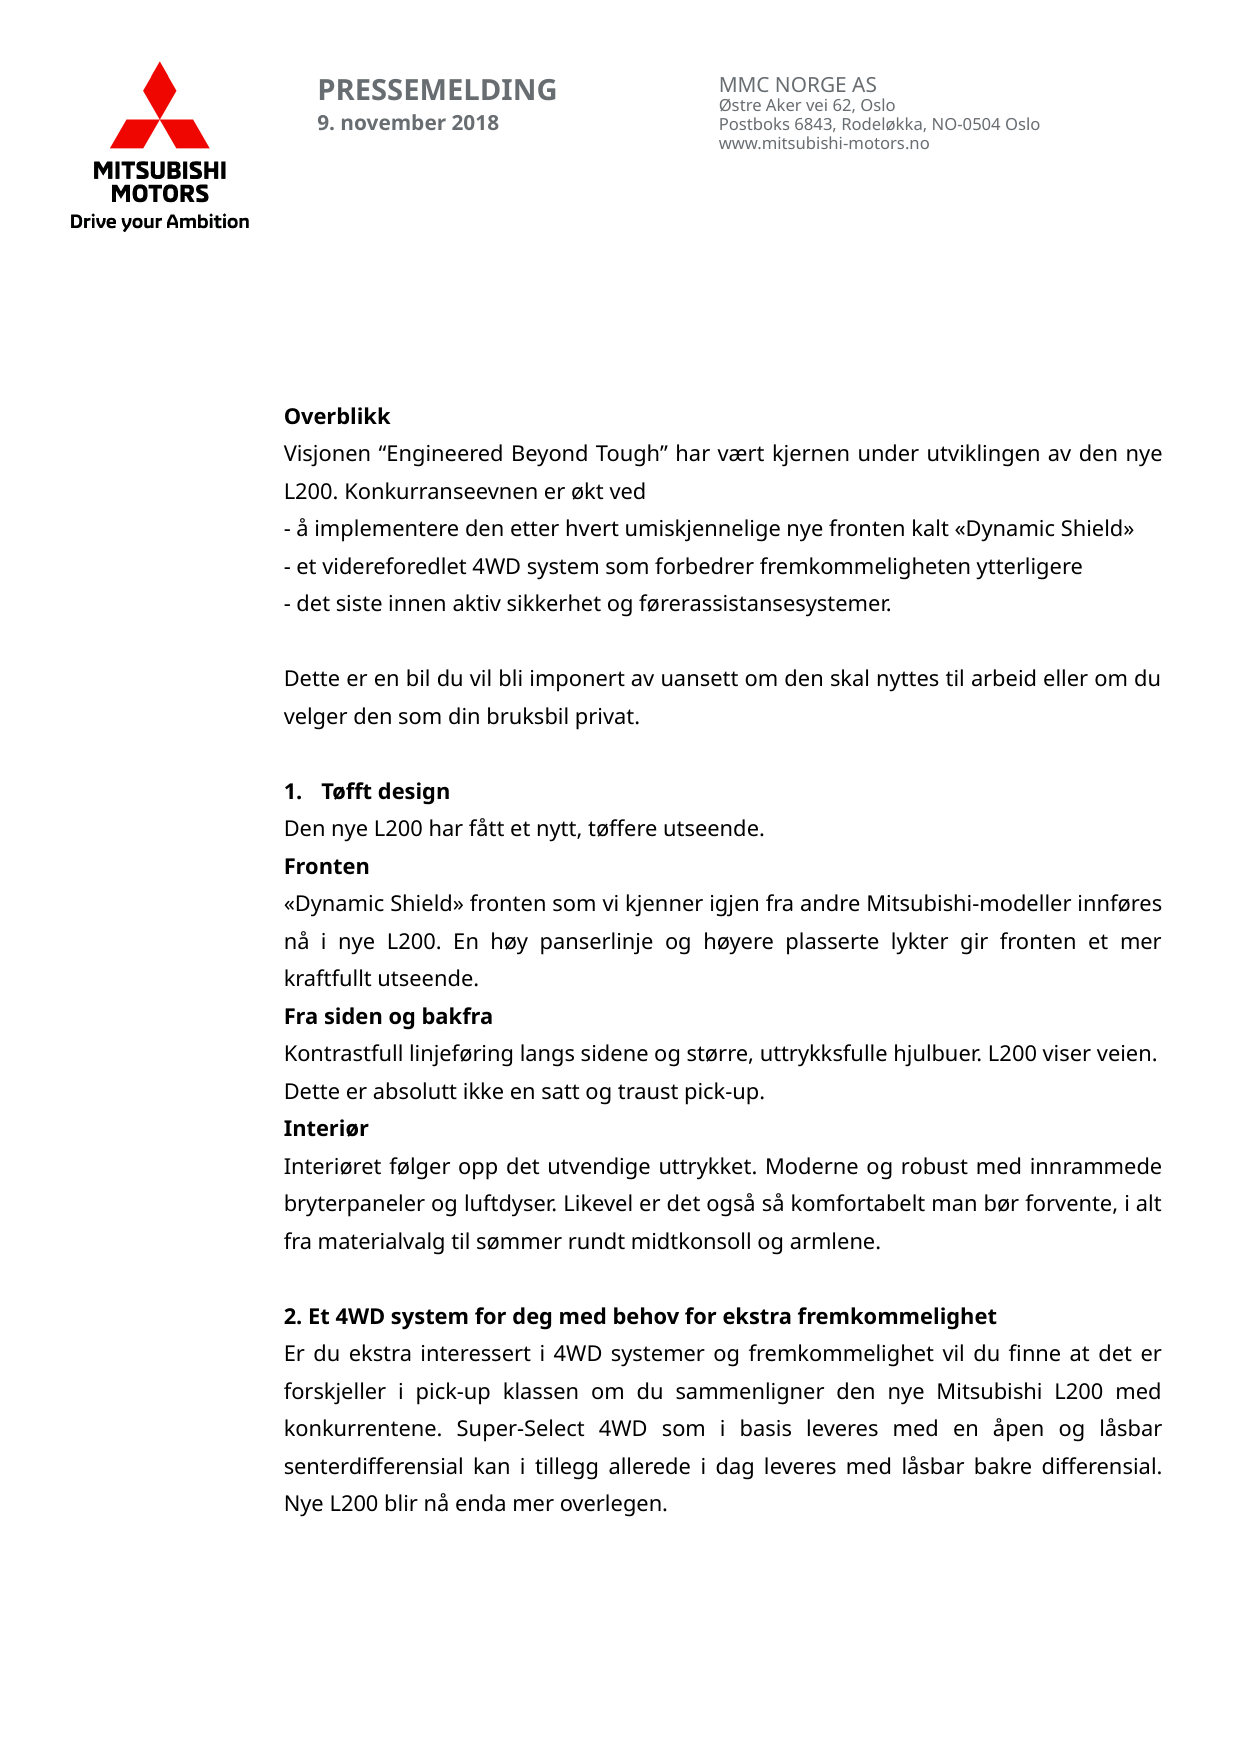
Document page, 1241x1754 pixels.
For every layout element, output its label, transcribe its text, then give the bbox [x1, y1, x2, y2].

text Visjonen “Engineered Beyond Tough” har vært kjernen under utviklingen av den nye L200. Konkurranseevnen er økt ved [283, 434, 1163, 509]
text Den nye L200 har fått et nytt, tøffere utseende. [283, 809, 1163, 847]
text Overblikk [283, 397, 1163, 434]
text - det siste innen aktiv sikkerhet og førerassistansesystemer. Dette er en bil du vil bli imponert av uansett om den skal nyttes til arbeid eller om du velger den som din bruksbil privat. [283, 584, 1163, 734]
list Tøfft design [283, 772, 1163, 809]
text - å implementere den etter hvert umiskjennelige nye fronten kalt «Dynamic Shield» [283, 509, 1163, 547]
picture [0, 0, 284, 232]
text Interiør Interiøret følger opp det utvendige uttrykket. Moderne og robust med innrammede bryterpaneler og luftdyser. Likevel er det også så komfortabelt man bør forvente, i alt fra materialvalg til sømmer rundt midtkonsoll og armlene. [283, 1109, 1163, 1259]
text - et videreforedlet 4WD system som forbedrer fremkommeligheten ytterligere [283, 547, 1163, 584]
text Er du ekstra interessert i 4WD systemer og fremkommelighet vil du finne at det er forskjeller i pick-up klassen om du sammenligner den nye Mitsubishi L200 med konkurrentene. Super-Select 4WD som i basis leveres med en åpen og låsbar senterdifferensial kan i tillegg allerede i dag leveres med låsbar bakre differensial. Nye L200 blir nå enda mer overlegen. [283, 1334, 1163, 1522]
text 2. Et 4WD system for deg med behov for ekstra fremkommelighet [283, 1297, 1163, 1334]
text Dette er absolutt ikke en satt og traust pick-up. [283, 1072, 1163, 1109]
text Fronten «Dynamic Shield» fronten som vi kjenner igjen fra andre Mitsubishi-modeller innføres nå i nye L200. En høy panserlinje og høyere plasserte lykter gir fronten et mer kraftfullt utseende. Fra siden og bakfra Kontrastfull linjeføring langs sidene og større, uttrykksfulle hjulbuer. L200 viser veien. [283, 847, 1163, 1072]
